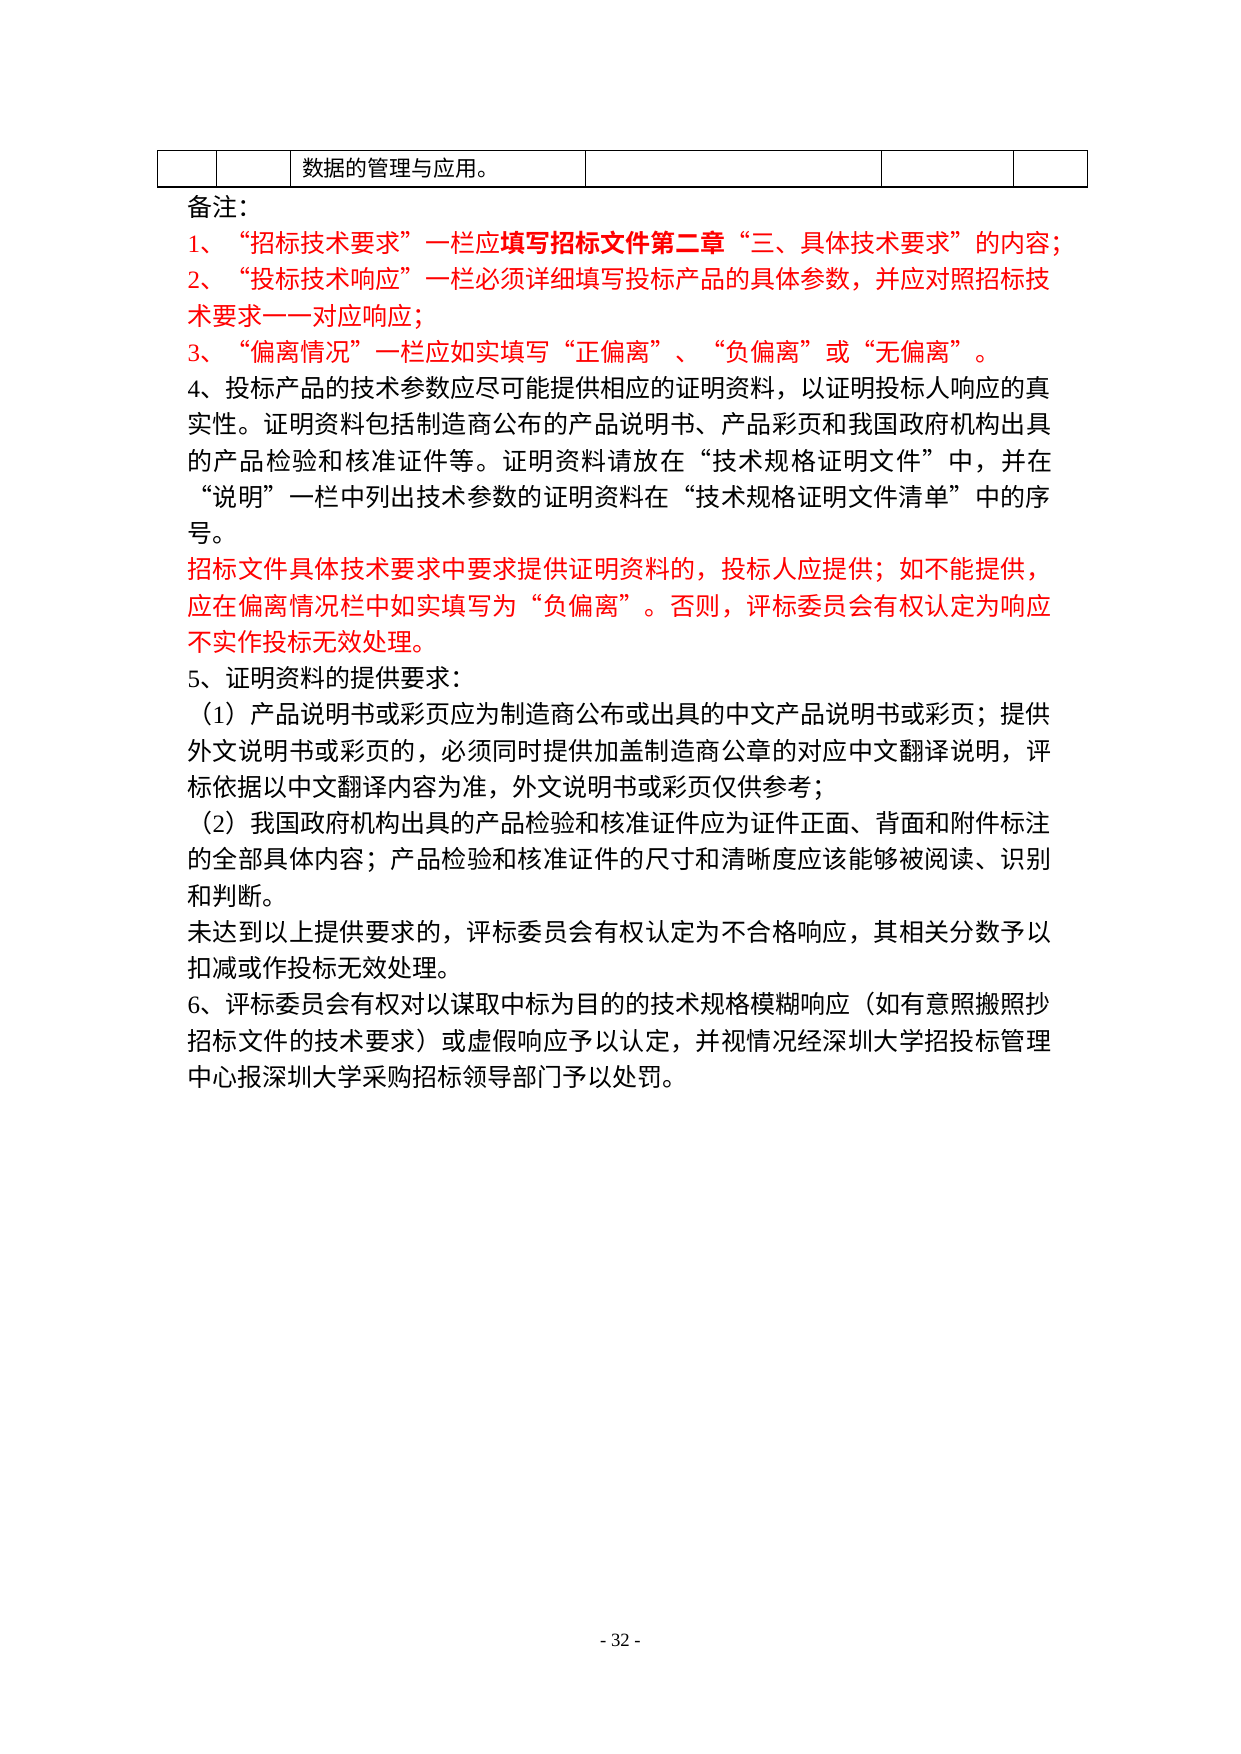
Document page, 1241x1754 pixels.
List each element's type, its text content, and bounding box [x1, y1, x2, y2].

table_cell [1014, 151, 1087, 186]
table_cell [291, 151, 585, 186]
text 2、“投标技术响应”一栏必须详细填写投标产品的具体参数，并应对照招标技术要求一一对应响应； [187, 260, 1053, 332]
text 未达到以上提供要求的，评标委员会有权认定为不合格响应，其相关分数予以扣减或作投标无效处理。 [187, 912, 1053, 985]
table_cell [882, 151, 1013, 186]
text 备注： [187, 188, 1053, 224]
table_cell [586, 151, 881, 186]
text 3、“偏离情况”一栏应如实填写“正偏离”、“负偏离”或“无偏离”。 [187, 332, 1053, 369]
text 招标文件具体技术要求中要求提供证明资料的，投标人应提供；如不能提供，应在偏离情况栏中如实填写为“负偏离”。否则，评标委员会有权认定为响应不实作投标无效处理。 [187, 550, 1053, 659]
text （1）产品说明书或彩页应为制造商公布或出具的中文产品说明书或彩页；提供外文说明书或彩页的，必须同时提供加盖制造商公章的对应中文翻译说明，评标依据以中文翻译内容为准，外文说明书或彩页仅供参考； [187, 695, 1053, 804]
text 5、证明资料的提供要求： [187, 659, 1053, 695]
text （2）我国政府机构出具的产品检验和核准证件应为证件正面、背面和附件标注的全部具体内容；产品检验和核准证件的尺寸和清晰度应该能够被阅读、识别和判断。 [187, 804, 1053, 912]
text 1、“招标技术要求”一栏应填写招标文件第二章“三、具体技术要求”的内容； [187, 224, 1053, 260]
text 6、评标委员会有权对以谋取中标为目的的技术规格模糊响应（如有意照搬照抄招标文件的技术要求）或虚假响应予以认定，并视情况经深圳大学招投标管理中心报深圳大学采购招标领导部门予以处罚。 [187, 985, 1053, 1094]
text 4、投标产品的技术参数应尽可能提供相应的证明资料，以证明投标人响应的真实性。证明资料包括制造商公布的产品说明书、产品彩页和我国政府机构出具的产品检验和核准证件等。证明资料请放在“技术规格证明文件”中，并在“说明”一栏中列出技术参数的证明资料在“技术规格证明文件清单”中的序号。 [187, 369, 1053, 550]
